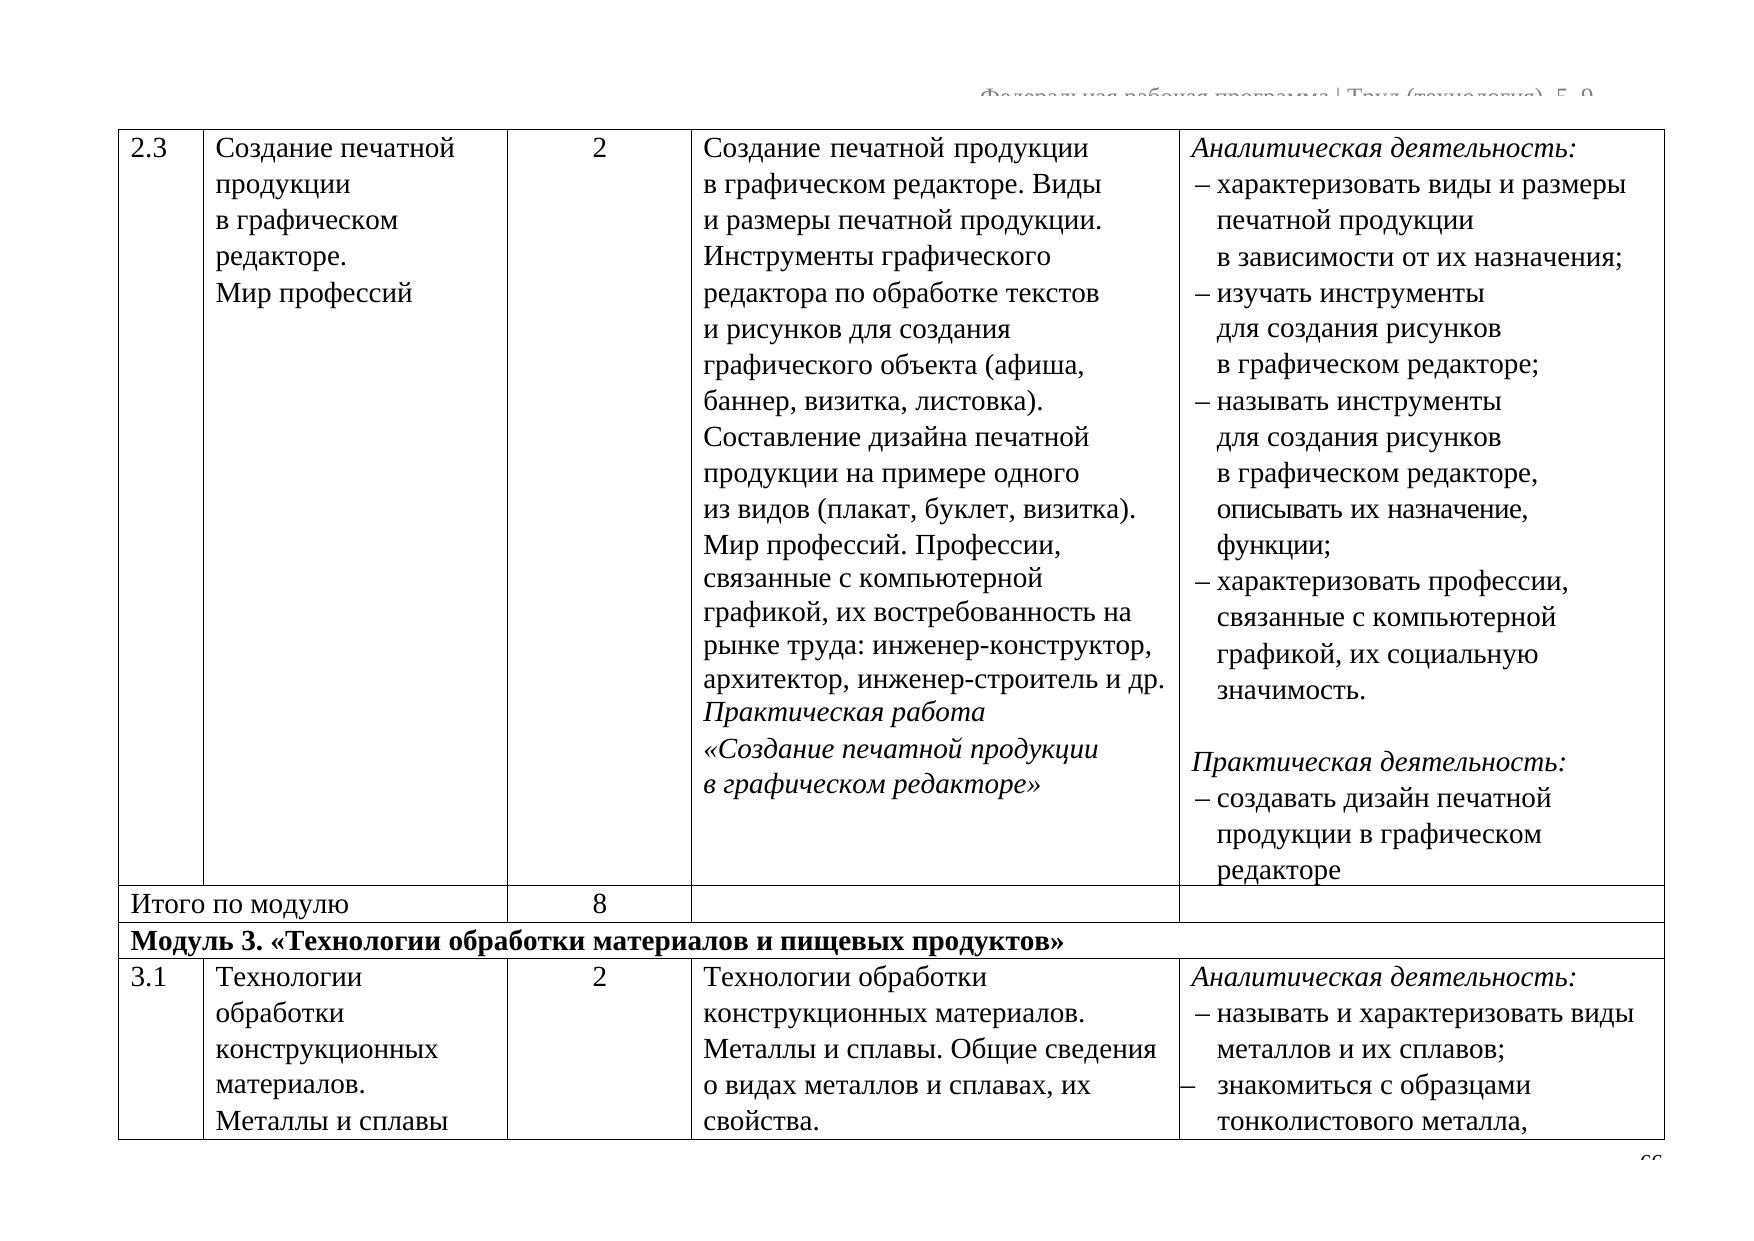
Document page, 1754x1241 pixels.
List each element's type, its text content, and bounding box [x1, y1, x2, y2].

table_cell 3.1 [119, 959, 203, 1139]
table_cell [1180, 886, 1664, 922]
table_header Создание печатной продукции в графическом редакторе. Мир профессий [204, 130, 507, 885]
table_cell [692, 886, 1179, 922]
table_cell 8 [508, 886, 691, 922]
table_header Аналитическая деятельность: характеризовать виды и размеры печатной продукции в зависимости от их назначения; изучать инструменты для создания рисунков в графическом редакторе; называть инструменты для создания рисунков в графическом редакторе, описывать их назначение, функции; характеризовать профессии, связанные с компьютерной графикой, их социальную значимость. Практическая деятельность: создавать дизайн печатной продукции в графическом редакторе [1180, 130, 1664, 885]
table_header 2.3 [119, 130, 203, 885]
table_cell 2 [508, 959, 691, 1139]
table_cell Аналитическая деятельность: называть и характеризовать виды металлов и их сплавов; знакомиться с образцами тонколистового металла, [1180, 959, 1664, 1139]
table_cell Итого по модулю [119, 886, 507, 922]
table_header 2 [508, 130, 691, 885]
table_cell Модуль 3. «Технологии обработки материалов и пищевых продуктов» [119, 923, 1664, 958]
table_header Создание печатной продукции в графическом редакторе. Виды и размеры печатной продукции. Инструменты графического редактора по обработке текстов и рисунков для создания графического объекта (афиша, баннер, визитка, листовка). Составление дизайна печатной продукции на примере одного из видов (плакат, буклет, визитка). Мир профессий. Профессии, связанные с компьютерной графикой, их востребованность на рынке труда: инженер-конструктор, архитектор, инженер-строитель и др. Практическая работа «Создание печатной продукции в графическом редакторе» [692, 130, 1179, 885]
table_cell Технологии обработки конструкционных материалов. Металлы и сплавы [204, 959, 507, 1139]
table_cell Технологии обработки конструкционных материалов. Металлы и сплавы. Общие сведения о видах металлов и сплавах, их свойства. [692, 959, 1179, 1139]
